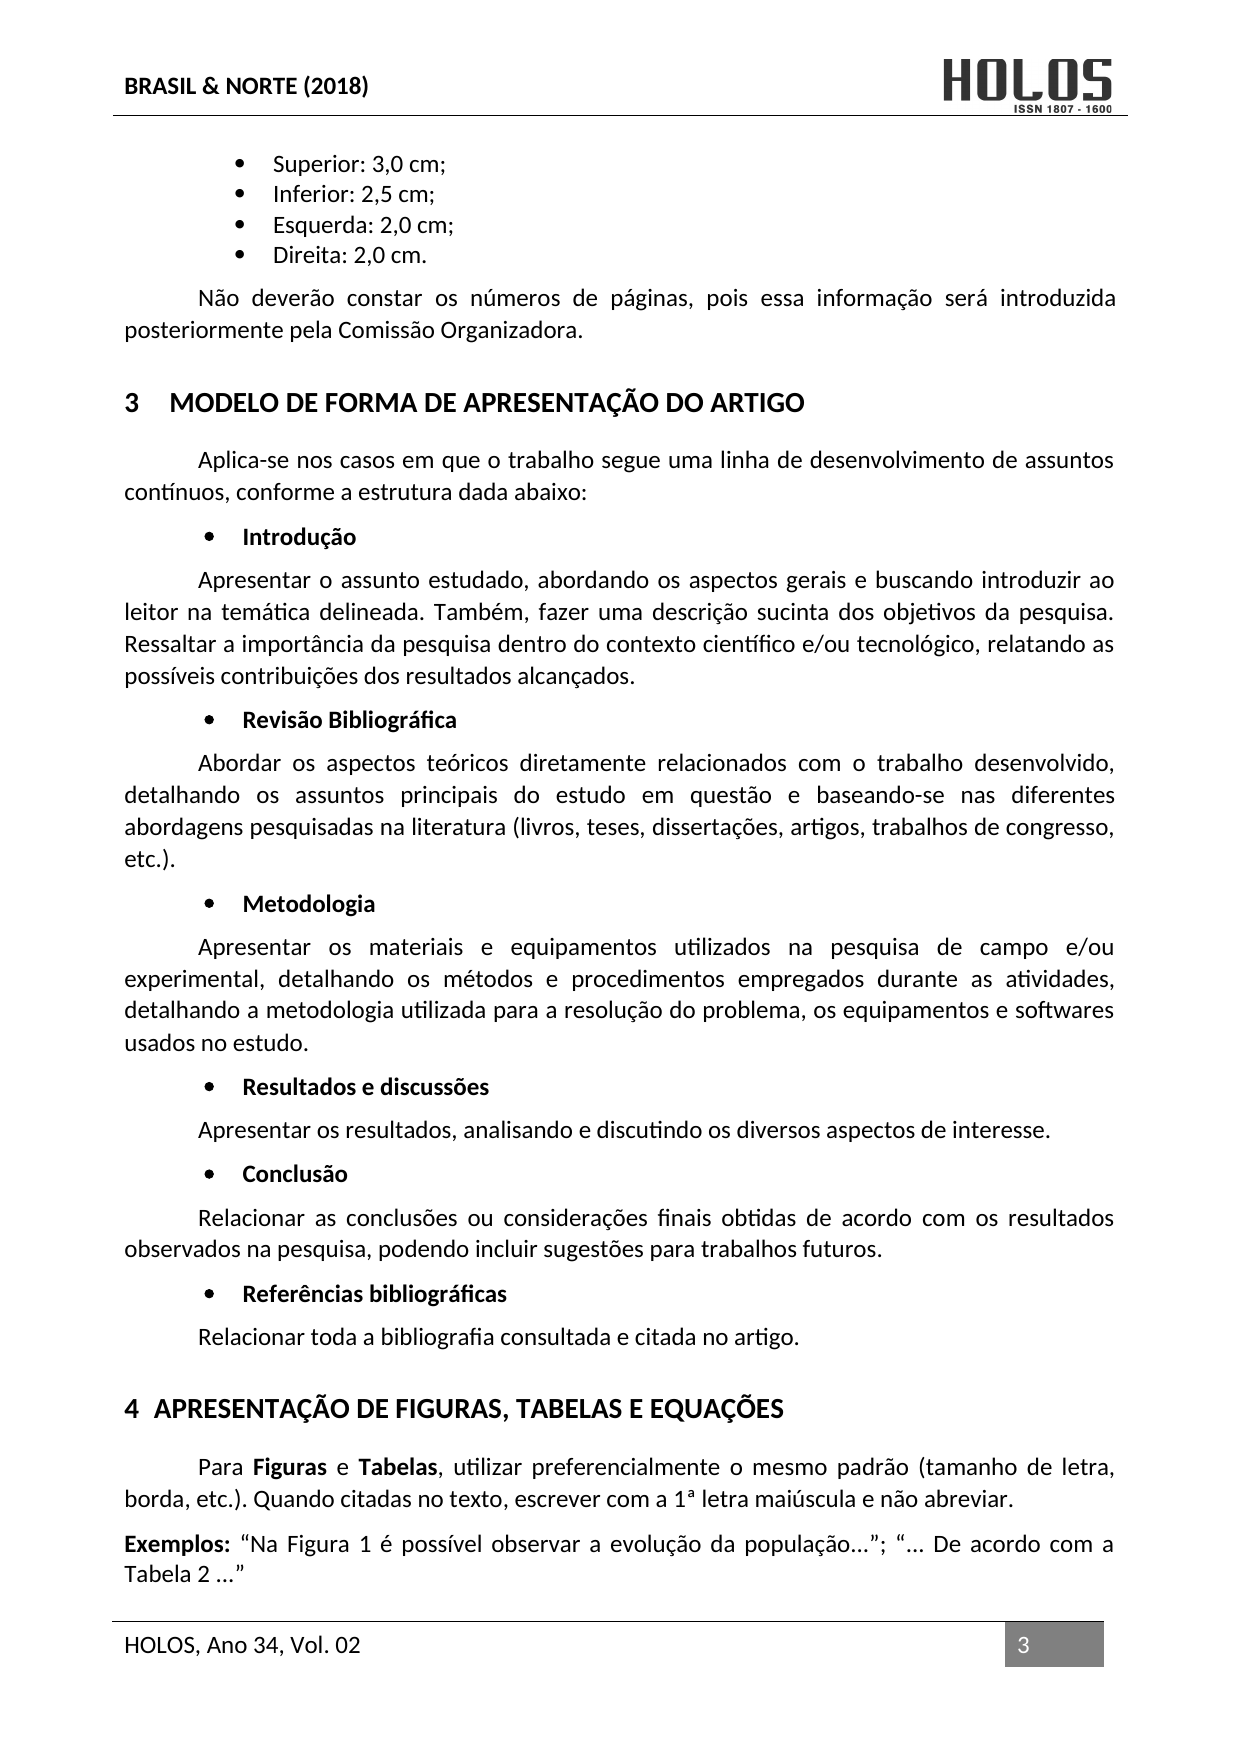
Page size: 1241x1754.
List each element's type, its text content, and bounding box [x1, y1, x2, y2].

text Apresentar os materiais e equipamentos utilizados na pesquisa de campo e/ou experimental, detalhando os métodos e procedimentos empregados durante as atividades, detalhando a metodologia utilizada para a resolução do problema, os equipamentos e softwares usados no estudo. [124, 931, 1116, 1057]
text Relacionar as conclusões ou considerações finais obtidas de acordo com os resultados observados na pesquisa, podendo incluir sugestões para trabalhos futuros. [124, 1202, 1116, 1264]
list Introdução [205, 521, 1116, 551]
text Aplica-se nos casos em que o trabalho segue uma linha de desenvolvimento de assuntos contínuos, conforme a estrutura dada abaixo: [124, 444, 1116, 507]
text Para Figuras e Tabelas, utilizar preferencialmente o mesmo padrão (tamanho de letra, borda, etc.). Quando citadas no texto, escrever com a 1ª letra maiúscula e não abreviar. [124, 1451, 1116, 1514]
text Apresentar o assunto estudado, abordando os aspectos gerais e buscando introduzir ao leitor na temática delineada. Também, fazer uma descrição sucinta dos objetivos da pesquisa. Ressaltar a importância da pesquisa dentro do contexto científico e/ou tecnológico, relatando as possíveis contribuições dos resultados alcançados. [124, 564, 1116, 690]
list Inferior: 2,5 cm; [235, 178, 1116, 209]
subtitle apresentação de figuras, tabelas e equações [124, 1391, 1116, 1426]
text Abordar os aspectos teóricos diretamente relacionados com o trabalho desenvolvido, detalhando os assuntos principais do estudo em questão e baseando-se nas diferentes abordagens pesquisadas na literatura (livros, teses, dissertações, artigos, trabalhos de congresso, etc.). [124, 747, 1116, 874]
list Resultados e discussões [205, 1071, 1116, 1102]
text Exemplos: “Na Figura 1 é possível observar a evolução da população...”; “... De acordo com a Tabela 2 ...” [124, 1528, 1116, 1589]
list Esquerda: 2,0 cm; [235, 209, 1116, 239]
text Relacionar toda a bibliografia consultada e citada no artigo. [124, 1321, 1116, 1352]
text Não deverão constar os números de páginas, pois essa informação será introduzida posteriormente pela Comissão Organizadora. [124, 282, 1116, 345]
list Metodologia [205, 888, 1116, 918]
picture [943, 59, 1112, 113]
list Direita: 2,0 cm. [235, 239, 1116, 270]
list Revisão Bibliográfica [205, 704, 1116, 735]
subtitle modelo de forma de apresentação do artigo [124, 384, 1116, 419]
list Conclusão [205, 1159, 1116, 1189]
list Superior: 3,0 cm; [235, 148, 1116, 178]
text Apresentar os resultados, analisando e discutindo os diversos aspectos de interesse. [124, 1114, 1116, 1145]
list Referências bibliográficas [205, 1278, 1116, 1309]
